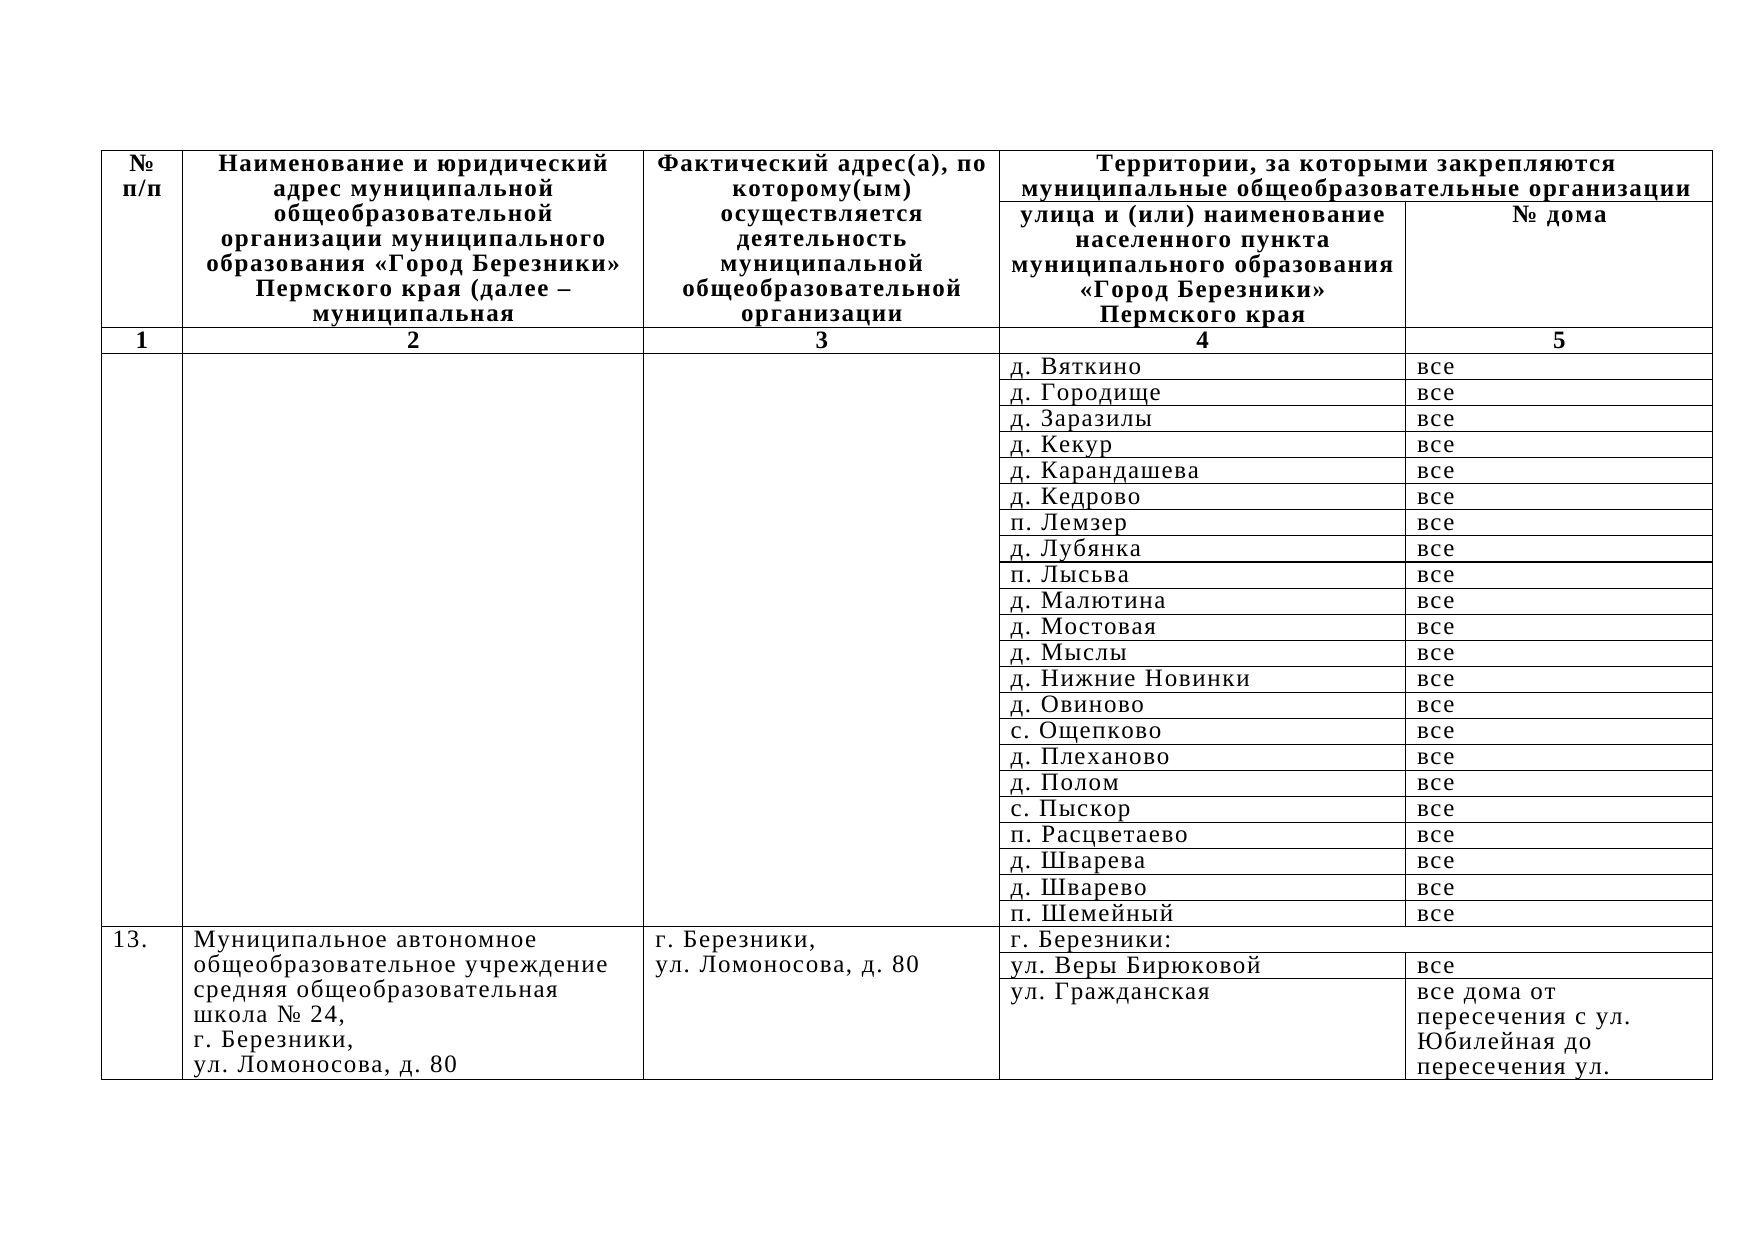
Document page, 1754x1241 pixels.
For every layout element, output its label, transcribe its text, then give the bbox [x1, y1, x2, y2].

table_cell все [1406, 849, 1712, 874]
table_cell д. Нижние Новинки [1000, 667, 1405, 692]
table_cell д. Городище [1000, 380, 1405, 405]
table_cell п. Лемзер [1000, 510, 1405, 535]
table_cell д. Лубянка [1000, 536, 1405, 561]
table_cell все [1406, 563, 1712, 587]
table_cell все дома от пересечения с ул. Юбилейная до пересечения ул. Уральских танкистов [1406, 979, 1712, 1079]
table_header Территории, за которыми закрепляются муниципальные общеобразовательные организации [1000, 151, 1712, 201]
table_cell д. Шварево [1000, 875, 1405, 900]
table_cell все [1406, 875, 1712, 900]
table_cell 4 [1000, 328, 1405, 353]
table_cell 2 [183, 328, 643, 353]
table_cell все [1406, 641, 1712, 666]
table_cell 3 [644, 328, 999, 353]
table_cell п. Шемейный [1000, 901, 1405, 926]
table_cell все [1406, 693, 1712, 718]
table_cell все [1406, 719, 1712, 744]
table_header Наименование и юридический адрес муниципальной общеобразовательной организации муниципального образования «Город Березники» Пермского края (далее – муниципальная общеобразовательная организация) [183, 151, 643, 327]
table_cell с. Пыскор [1000, 797, 1405, 822]
table_cell все [1406, 432, 1712, 457]
table_cell все [1406, 354, 1712, 379]
table_cell Муниципальное автономное общеобразовательное учреждение средняя общеобразовательная школа № 24, г. Березники, ул. Ломоносова, д. 80 [183, 927, 643, 1079]
table_cell все [1406, 536, 1712, 561]
table_header № п/п [102, 151, 182, 327]
table_cell все [1406, 380, 1712, 405]
table_cell 1 [102, 328, 182, 353]
table_cell все [1406, 589, 1712, 613]
table_cell все [1406, 406, 1712, 431]
table_cell д. Мыслы [1000, 641, 1405, 666]
table_cell все [1406, 771, 1712, 796]
table_cell все [1406, 615, 1712, 639]
table_cell д. Мостовая [1000, 615, 1405, 639]
table_cell г. Березники: [1000, 927, 1712, 952]
table_cell все [1406, 745, 1712, 770]
table_cell д. Заразилы [1000, 406, 1405, 431]
table_cell все [1406, 510, 1712, 535]
table_cell п. Лысьва [1000, 563, 1405, 587]
table_cell все [1406, 797, 1712, 822]
table_cell ул. Веры Бирюковой [1000, 953, 1405, 978]
table_cell д. Овиново [1000, 693, 1405, 718]
table_cell д. Кедрово [1000, 484, 1405, 509]
table_cell д. Карандашева [1000, 458, 1405, 483]
table_cell все [1406, 823, 1712, 848]
table_cell улица и (или) наименование населенного пункта муниципального образования «Город Березники» Пермского края [1000, 202, 1405, 327]
table_cell ул. Гражданская [1000, 979, 1405, 1079]
table_cell все [1406, 901, 1712, 926]
table_cell с. Ощепково [1000, 719, 1405, 744]
table_cell все [1406, 484, 1712, 509]
table_cell д. Малютина [1000, 589, 1405, 613]
table_cell д. Шварева [1000, 849, 1405, 874]
table_cell д. Вяткино [1000, 354, 1405, 379]
table_cell 13. [102, 927, 182, 1079]
table_cell все [1406, 667, 1712, 692]
table_cell д. Кекур [1000, 432, 1405, 457]
table_cell г. Березники, ул. Ломоносова, д. 80 [644, 927, 999, 1079]
table_cell д. Плеханово [1000, 745, 1405, 770]
table_cell все [1406, 953, 1712, 978]
table_cell все [1406, 458, 1712, 483]
table_cell 5 [1406, 328, 1712, 353]
table_cell д. Полом [1000, 771, 1405, 796]
table_cell № дома [1406, 202, 1712, 327]
table_header Фактический адрес(а), по которому(ым) осуществляется деятельность муниципальной общеобразовательной организации [644, 151, 999, 327]
table_cell п. Расцветаево [1000, 823, 1405, 848]
